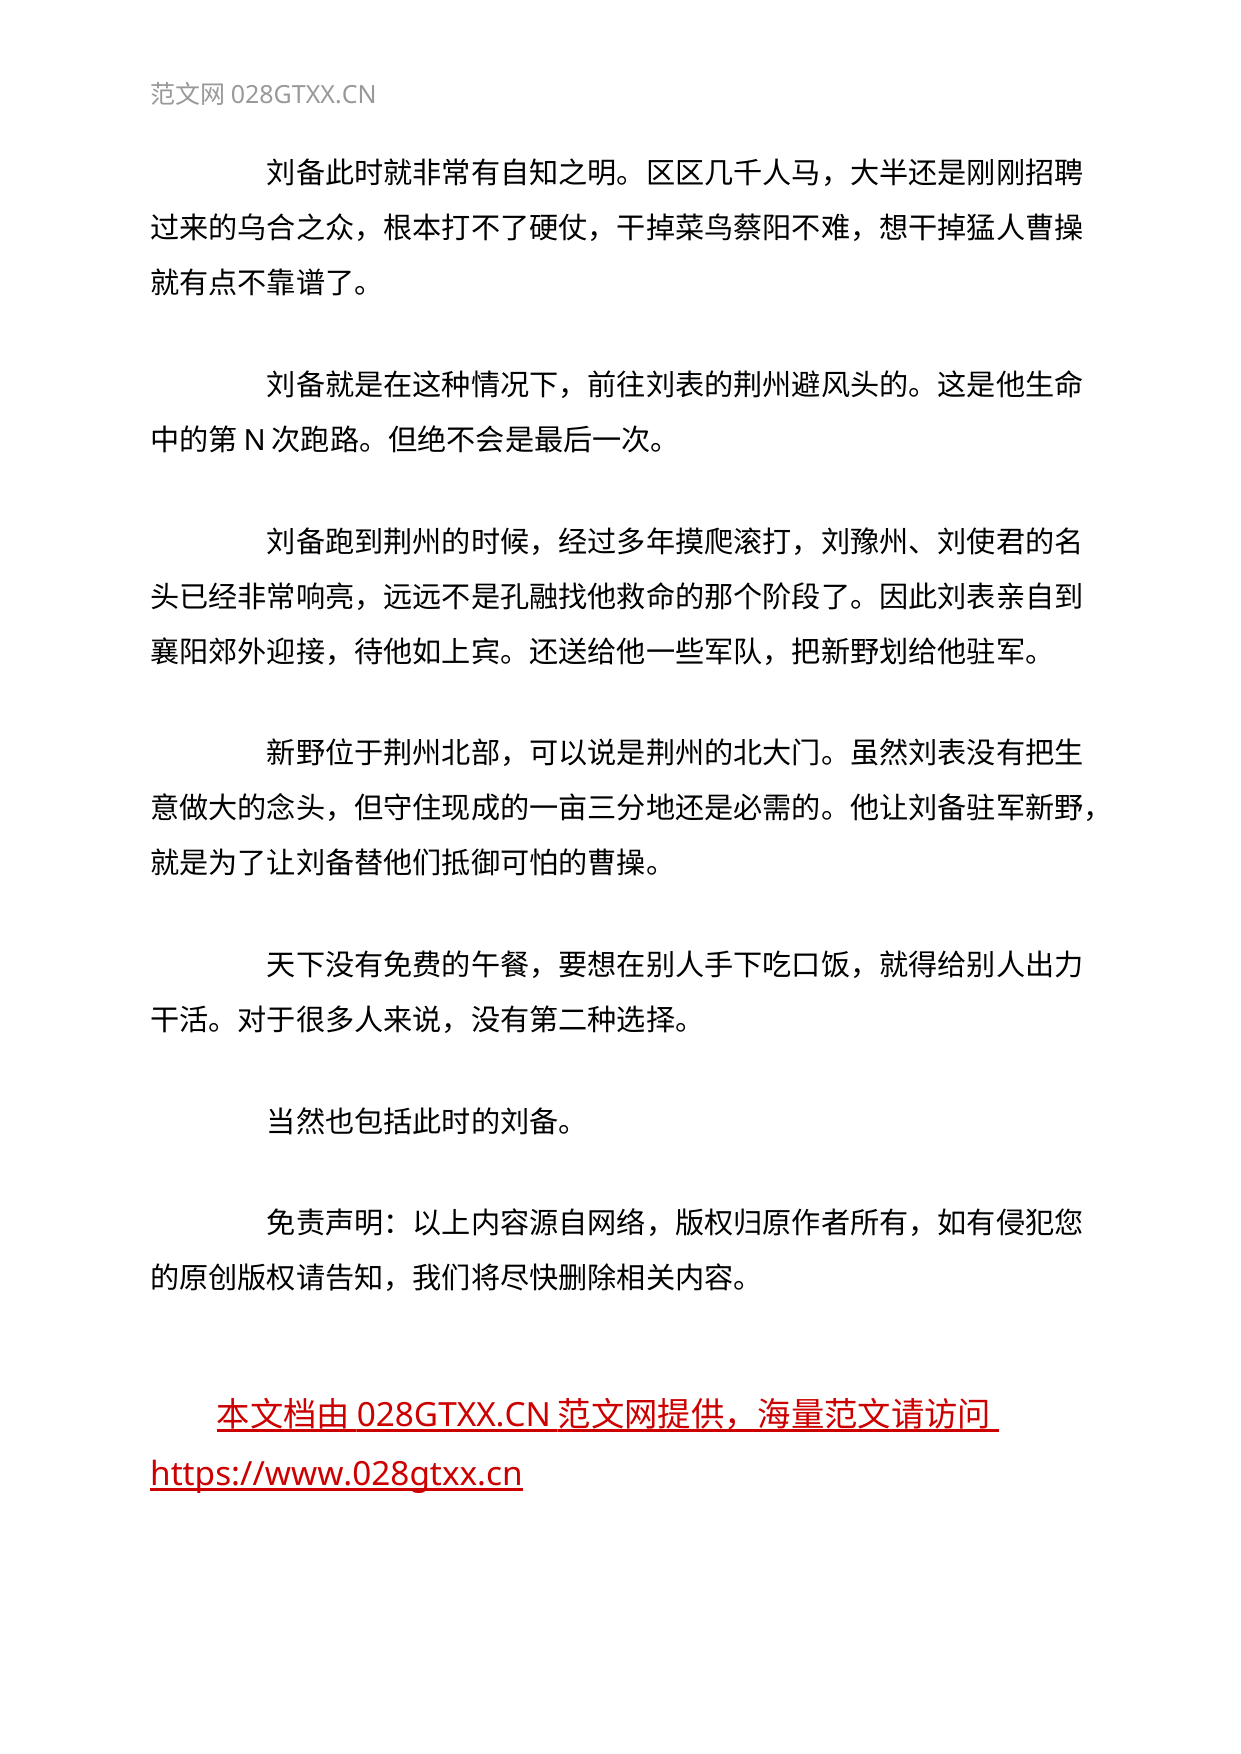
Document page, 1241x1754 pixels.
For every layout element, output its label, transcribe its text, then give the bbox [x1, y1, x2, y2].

text 刘备跑到荆州的时候，经过多年摸爬滚打，刘豫州、刘使君的名头已经非常响亮，远远不是孔融找他救命的那个阶段了。因此刘表亲自到襄阳郊外迎接，待他如上宾。还送给他一些军队，把新野划给他驻军。 [150, 518, 1090, 671]
text 当然也包括此时的刘备。 [150, 1098, 1090, 1141]
text 刘备此时就非常有自知之明。区区几千人马，大半还是刚刚招聘过来的乌合之众，根本打不了硬仗，干掉菜鸟蔡阳不难，想干掉猛人曹操就有点不靠谱了。 [150, 150, 1090, 302]
text 免责声明：以上内容源自网络，版权归原作者所有，如有侵犯您的原创版权请告知，我们将尽快删除相关内容。 [150, 1200, 1090, 1297]
text 新野位于荆州北部，可以说是荆州的北大门。虽然刘表没有把生意做大的念头，但守住现成的一亩三分地还是必需的。他让刘备驻军新野，就是为了让刘备替他们抵御可怕的曹操。 [150, 730, 1090, 882]
text 刘备就是在这种情况下，前往刘表的荆州避风头的。这是他生命中的第N次跑路。但绝不会是最后一次。 [150, 362, 1090, 459]
text 天下没有免费的午餐，要想在别人手下吃口饭，就得给别人出力干活。对于很多人来说，没有第二种选择。 [150, 942, 1090, 1039]
text 本文档由028GTXX.CN范文网提供，海量范文请访问 https://www.028gtxx.cn [150, 1388, 1090, 1495]
